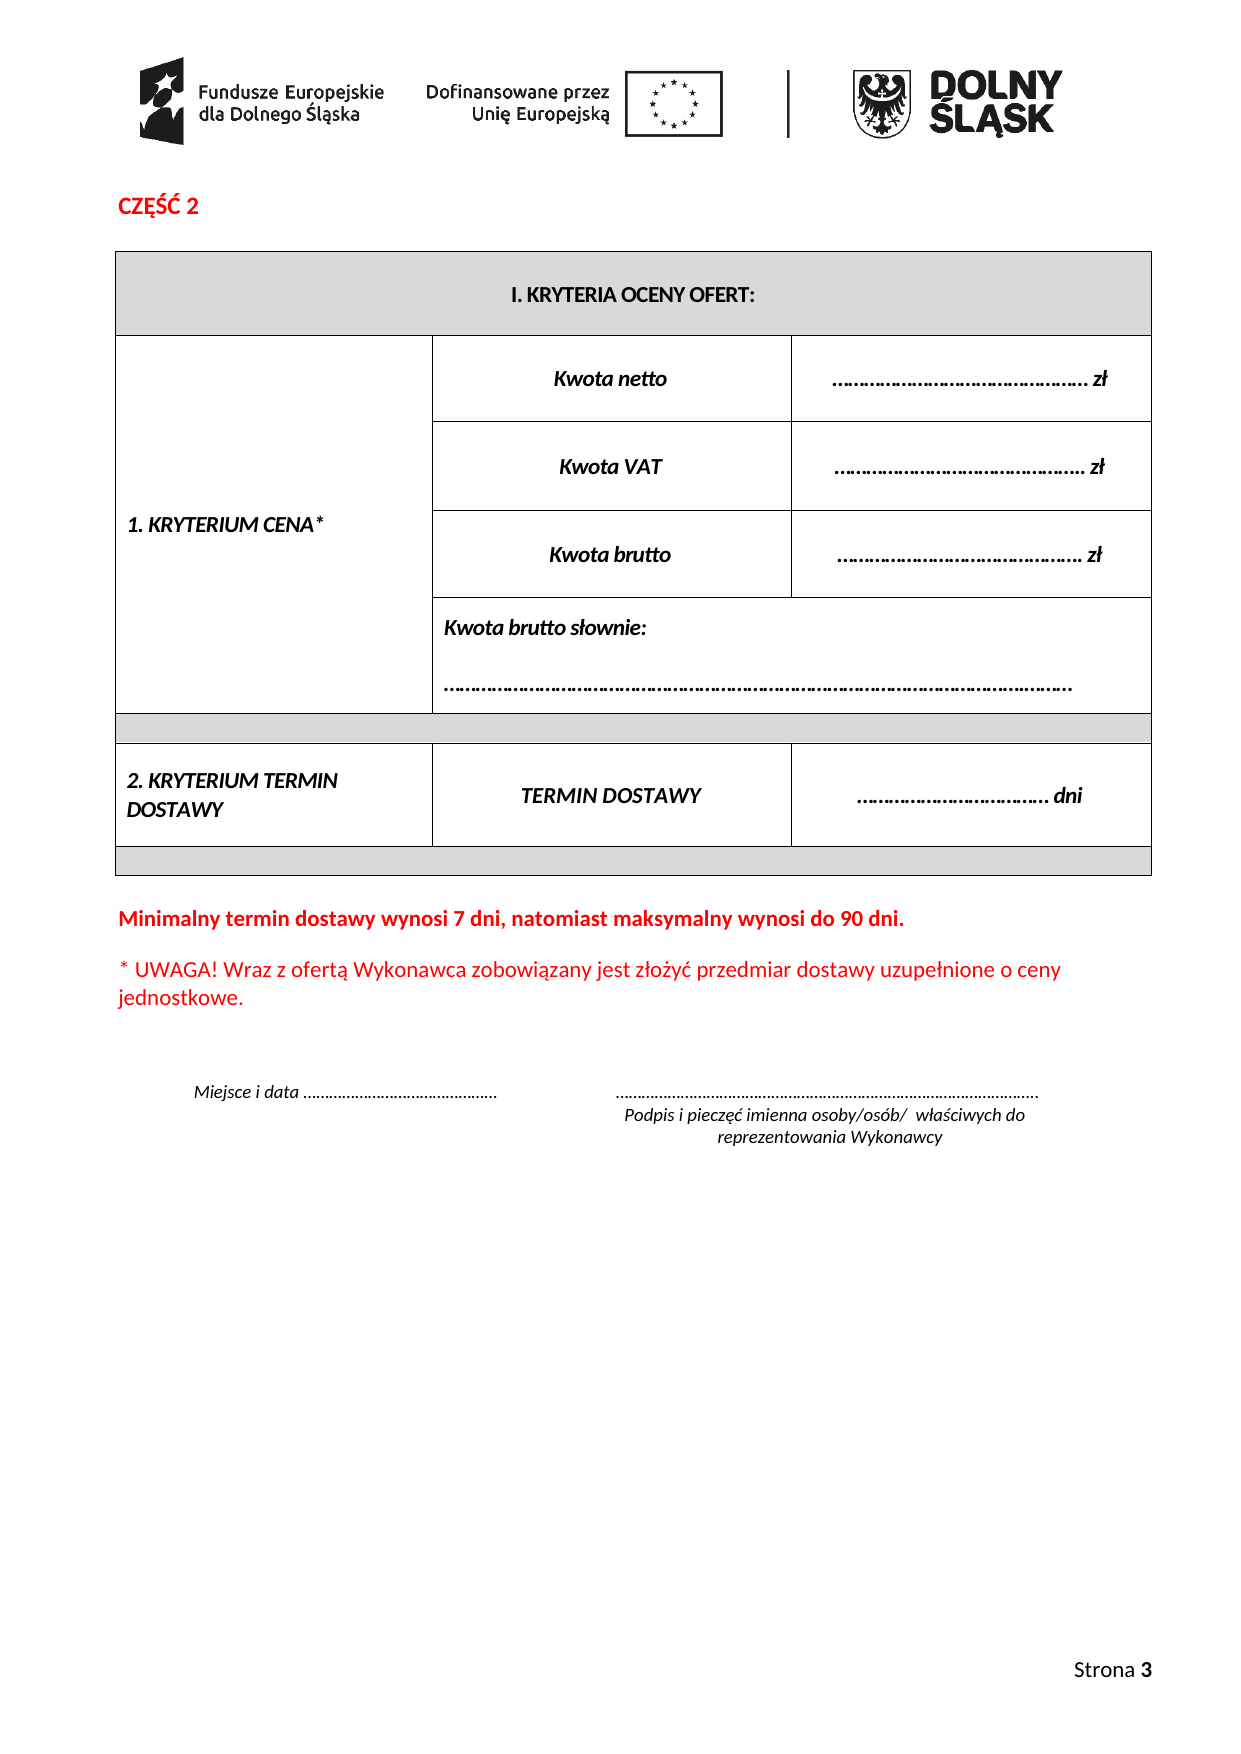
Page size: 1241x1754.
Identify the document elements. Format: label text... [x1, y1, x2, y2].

text Miejsce i data ……………………………………… …………………………………………………………………………………….. [170, 1080, 1152, 1103]
table_cell ……………………………… dni [792, 744, 1151, 846]
picture [118, 35, 1063, 167]
text Podpis i pieczęć imienna osoby/osób/ właściwych do reprezentowania Wykonawcy [118, 1103, 1152, 1149]
table_cell Kwota VAT [433, 422, 791, 510]
table_cell Kwota brutto [433, 511, 791, 597]
table_cell [116, 714, 1151, 742]
text * UWAGA! Wraz z ofertą Wykonawca zobowiązany jest złożyć przedmiar dostawy uzupełnione o ceny jednostkowe. [118, 955, 1152, 1011]
table_cell 1. KRYTERIUM CENA* [116, 336, 432, 713]
table_cell ………………………………………… zł [792, 336, 1151, 421]
table_cell ………………………………………. zł [792, 511, 1151, 597]
table_cell Kwota brutto słownie: ……………………………………………………………………………………………….……… [433, 598, 1151, 713]
table_cell Kwota netto [433, 336, 791, 421]
table_cell [116, 847, 1151, 875]
table_header I. KRYTERIA OCENY OFERT: [116, 252, 1151, 335]
table_cell TERMIN DOSTAWY [433, 744, 791, 846]
text CZĘŚĆ 2 [118, 190, 1152, 221]
text Minimalny termin dostawy wynosi 7 dni, natomiast maksymalny wynosi do 90 dni. [118, 904, 1152, 932]
table_cell 2. KRYTERIUM TERMIN DOSTAWY [116, 744, 432, 846]
table_cell ……………………………………….. zł [792, 422, 1151, 510]
